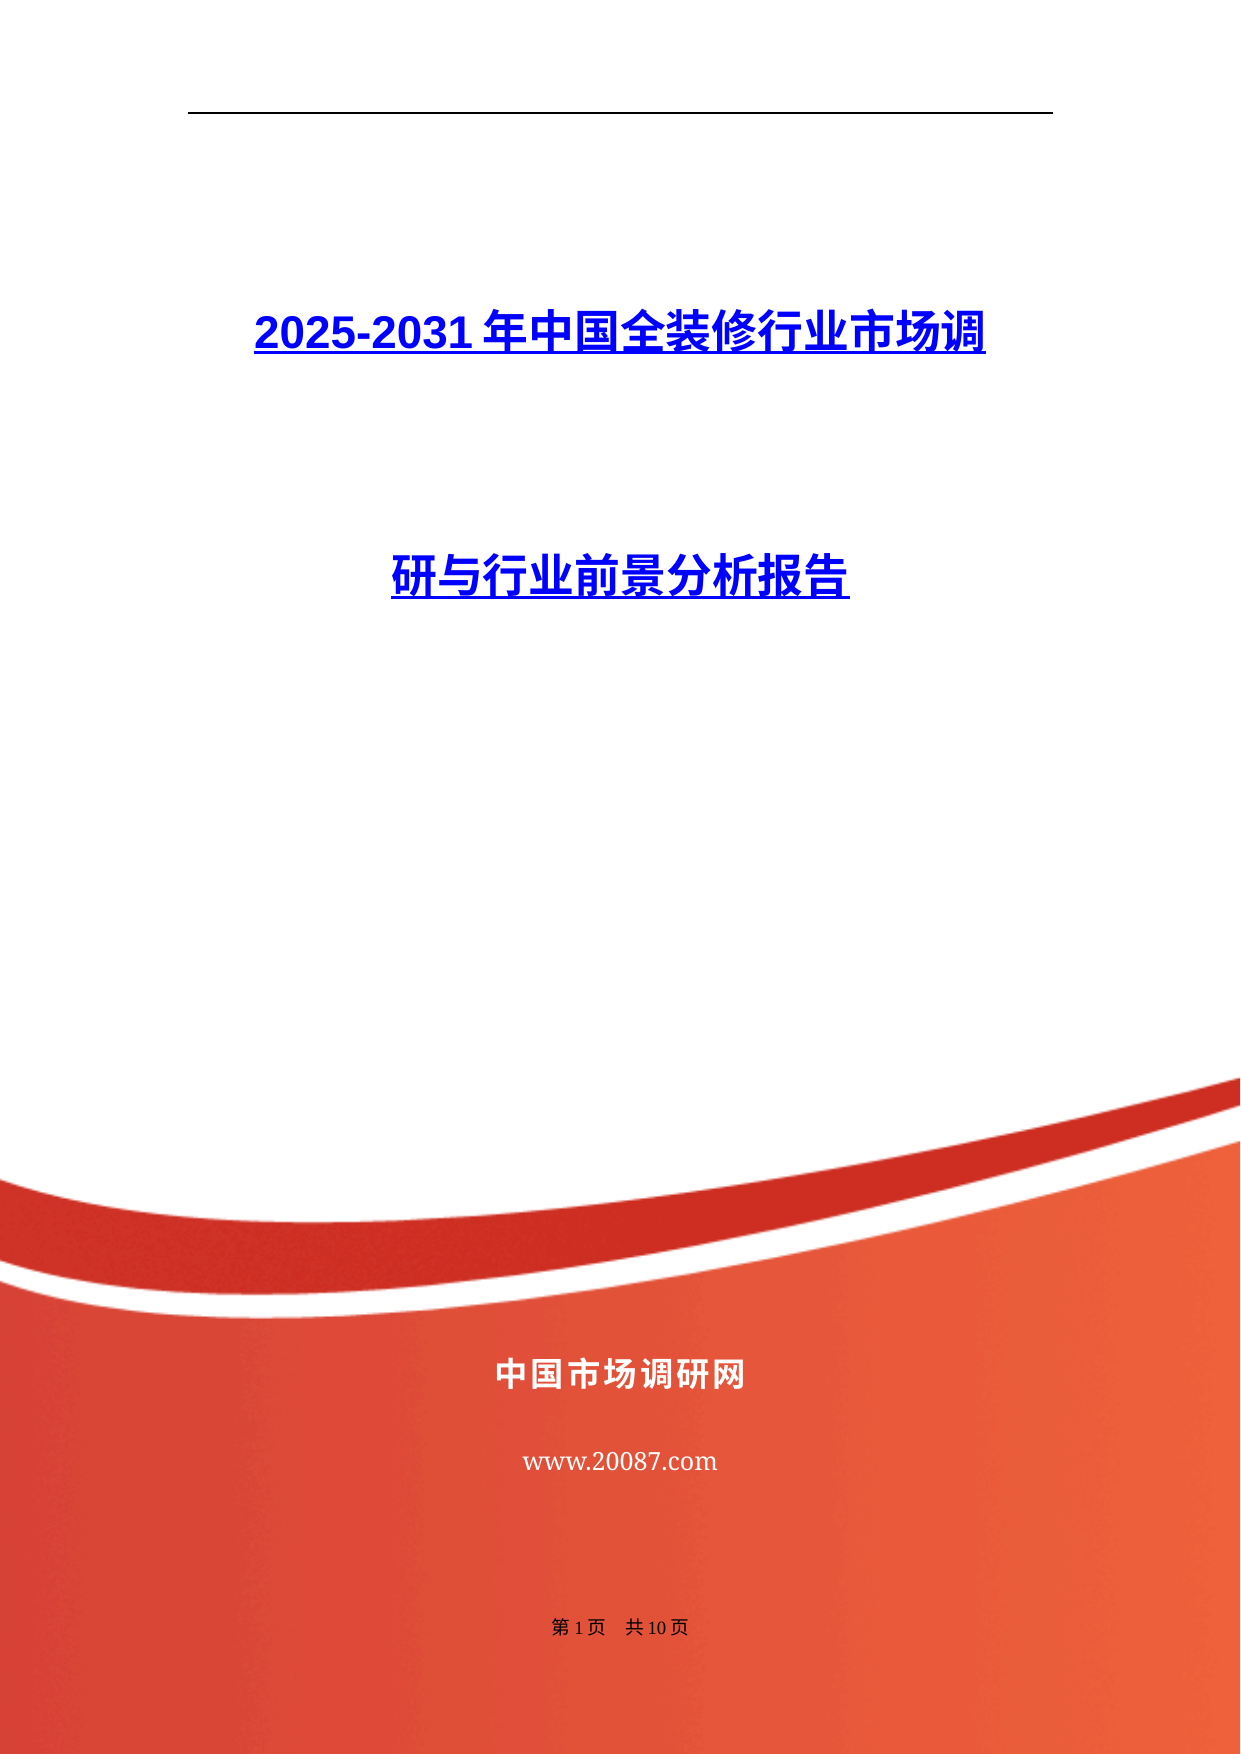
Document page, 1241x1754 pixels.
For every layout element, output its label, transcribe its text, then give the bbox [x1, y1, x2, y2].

text www.20087.com [187, 1428, 1053, 1493]
picture [0, 1006, 1241, 1754]
table_header 2025-2031年中国全装修行业市场调研与行业前景分析报告 [188, 207, 1053, 773]
subtitle 中国市场调研网 [187, 1339, 1053, 1404]
